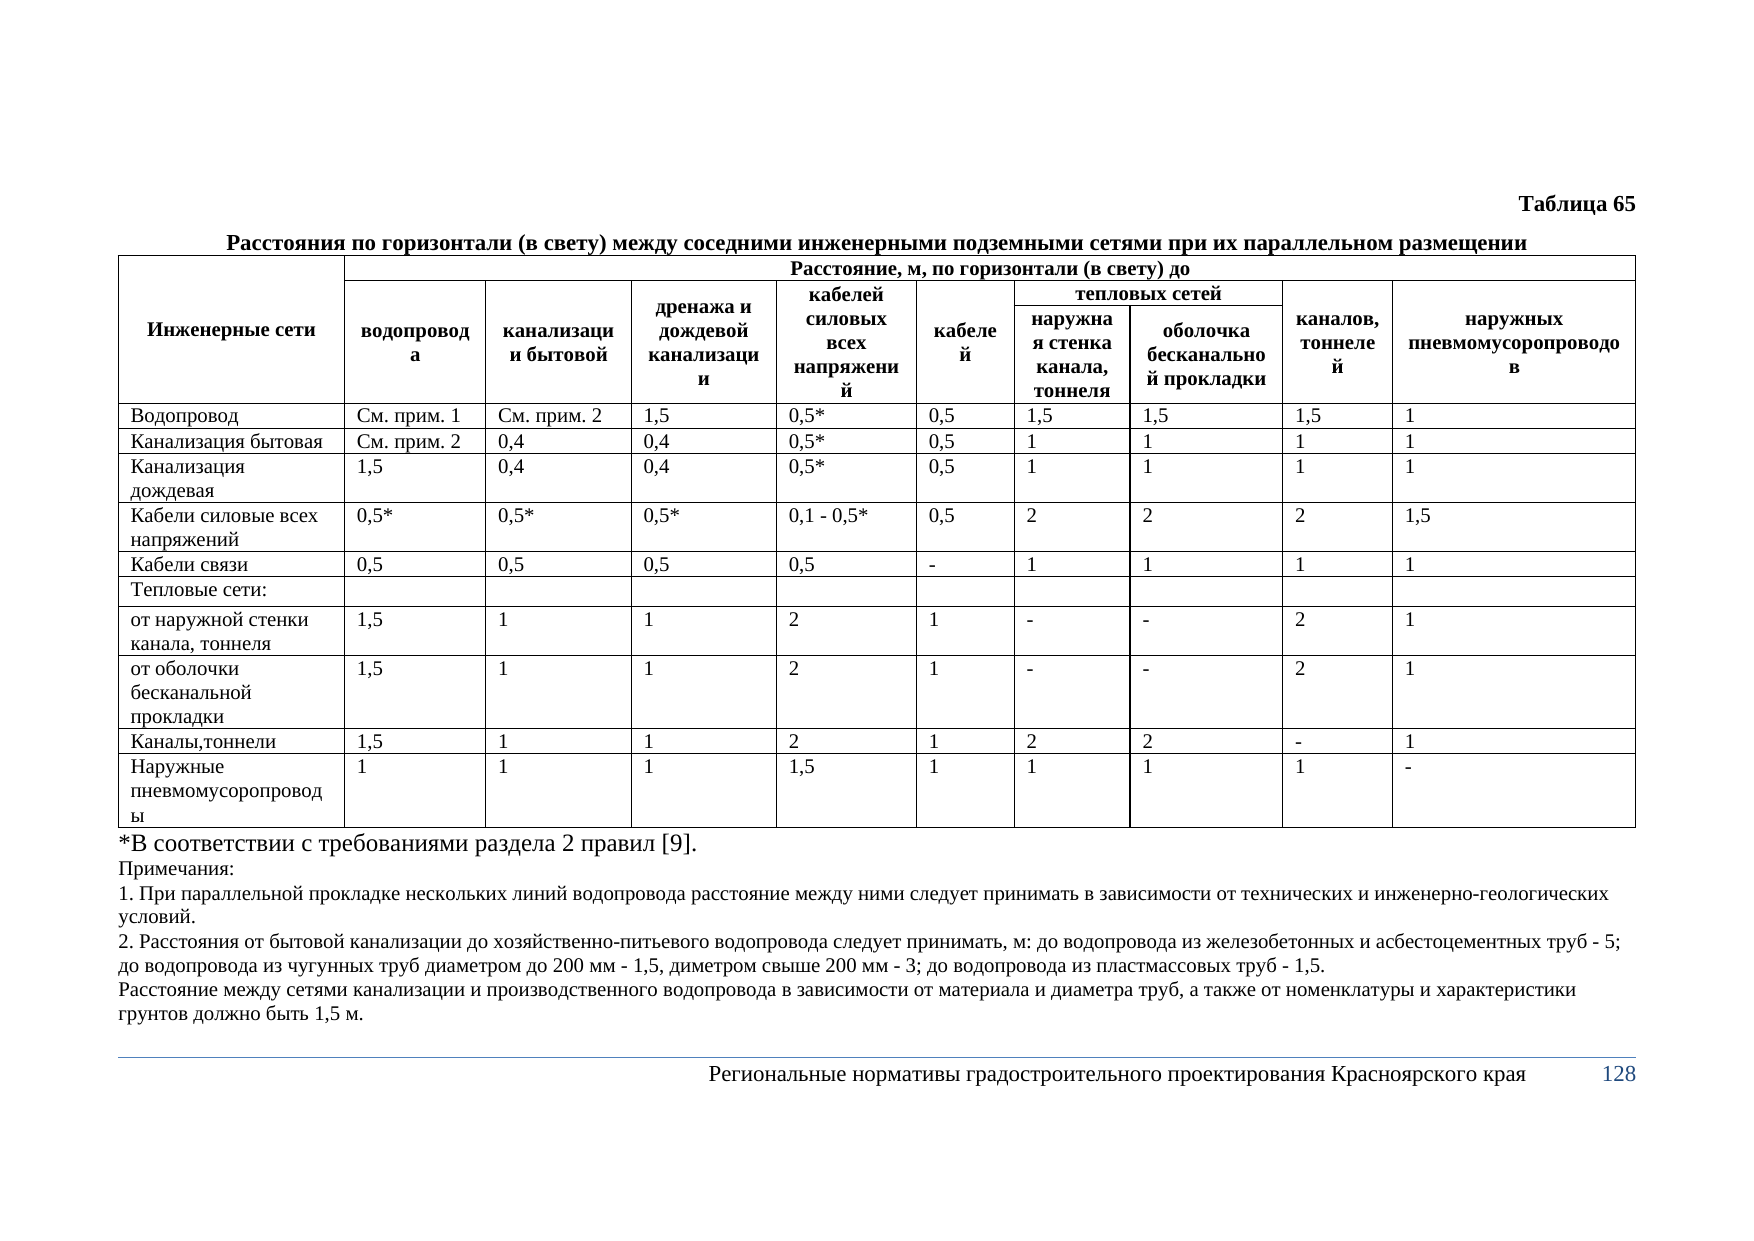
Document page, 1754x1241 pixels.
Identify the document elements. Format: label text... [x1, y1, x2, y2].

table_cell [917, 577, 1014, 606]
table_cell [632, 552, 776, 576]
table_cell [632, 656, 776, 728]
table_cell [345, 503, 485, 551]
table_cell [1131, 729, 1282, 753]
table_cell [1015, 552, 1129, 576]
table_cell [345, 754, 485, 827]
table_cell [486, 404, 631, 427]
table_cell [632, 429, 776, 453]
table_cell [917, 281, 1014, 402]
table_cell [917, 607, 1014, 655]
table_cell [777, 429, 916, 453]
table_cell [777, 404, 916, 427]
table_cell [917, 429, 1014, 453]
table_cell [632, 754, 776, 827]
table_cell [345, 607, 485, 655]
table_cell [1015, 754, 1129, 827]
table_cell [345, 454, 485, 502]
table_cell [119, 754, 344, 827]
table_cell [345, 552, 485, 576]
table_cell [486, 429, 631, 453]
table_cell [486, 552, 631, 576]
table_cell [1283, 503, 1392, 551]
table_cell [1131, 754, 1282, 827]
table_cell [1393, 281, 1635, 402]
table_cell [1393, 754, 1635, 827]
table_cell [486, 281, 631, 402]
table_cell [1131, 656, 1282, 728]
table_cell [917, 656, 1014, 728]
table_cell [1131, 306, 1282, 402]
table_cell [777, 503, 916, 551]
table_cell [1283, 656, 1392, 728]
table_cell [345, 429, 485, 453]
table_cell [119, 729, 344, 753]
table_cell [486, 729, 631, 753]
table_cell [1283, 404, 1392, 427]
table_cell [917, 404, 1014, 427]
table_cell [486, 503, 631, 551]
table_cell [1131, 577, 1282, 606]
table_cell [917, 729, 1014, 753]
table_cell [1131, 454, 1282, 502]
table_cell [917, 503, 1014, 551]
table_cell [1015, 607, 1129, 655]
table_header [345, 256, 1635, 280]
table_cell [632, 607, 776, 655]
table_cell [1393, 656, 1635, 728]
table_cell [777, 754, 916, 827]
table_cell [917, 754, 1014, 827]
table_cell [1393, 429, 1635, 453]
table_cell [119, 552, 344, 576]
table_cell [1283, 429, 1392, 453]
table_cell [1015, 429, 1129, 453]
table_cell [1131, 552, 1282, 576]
text Расстояния по горизонтали (в свету) между соседними инженерными подземными сетями при их параллельном размещении [118, 228, 1636, 255]
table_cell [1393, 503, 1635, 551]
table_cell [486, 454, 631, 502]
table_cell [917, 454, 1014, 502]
text Таблица 65 [118, 190, 1636, 216]
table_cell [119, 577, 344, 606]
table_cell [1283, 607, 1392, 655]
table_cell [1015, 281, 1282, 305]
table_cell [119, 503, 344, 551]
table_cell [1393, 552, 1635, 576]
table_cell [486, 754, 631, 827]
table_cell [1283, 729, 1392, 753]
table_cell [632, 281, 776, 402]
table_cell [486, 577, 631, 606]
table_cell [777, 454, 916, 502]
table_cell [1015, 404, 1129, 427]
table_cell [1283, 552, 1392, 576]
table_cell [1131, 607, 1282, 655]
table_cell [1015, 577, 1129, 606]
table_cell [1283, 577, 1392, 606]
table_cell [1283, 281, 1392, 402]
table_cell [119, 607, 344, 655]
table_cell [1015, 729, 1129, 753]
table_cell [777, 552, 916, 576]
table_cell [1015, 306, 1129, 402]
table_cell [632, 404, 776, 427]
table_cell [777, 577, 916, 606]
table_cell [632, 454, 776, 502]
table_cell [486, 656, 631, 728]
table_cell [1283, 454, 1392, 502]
text Расстояние между сетями канализации и производственного водопровода в зависимости от материала и диаметра труб, а также от номенклатуры и характеристики грунтов должно быть 1,5 м. [118, 977, 1636, 1025]
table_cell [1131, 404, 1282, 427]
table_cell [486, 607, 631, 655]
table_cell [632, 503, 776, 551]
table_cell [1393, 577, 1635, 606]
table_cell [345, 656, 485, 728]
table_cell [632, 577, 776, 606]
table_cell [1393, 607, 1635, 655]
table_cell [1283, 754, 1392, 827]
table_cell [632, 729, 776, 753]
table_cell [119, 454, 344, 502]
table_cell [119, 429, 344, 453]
text *В соответствии с требованиями раздела 2 правил [9]. [118, 828, 1636, 856]
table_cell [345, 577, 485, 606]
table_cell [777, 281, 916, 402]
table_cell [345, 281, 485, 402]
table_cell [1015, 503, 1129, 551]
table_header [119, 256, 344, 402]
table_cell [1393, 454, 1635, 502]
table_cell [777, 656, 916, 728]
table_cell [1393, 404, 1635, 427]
text 2. Расстояния от бытовой канализации до хозяйственно-питьевого водопровода следует принимать, м: до водопровода из железобетонных и асбестоцементных труб - 5; до водопровода из чугунных труб диаметром до 200 мм - 1,5, диметром свыше 200 мм - 3; до водопровода из пластмассовых труб - 1,5. [118, 928, 1636, 977]
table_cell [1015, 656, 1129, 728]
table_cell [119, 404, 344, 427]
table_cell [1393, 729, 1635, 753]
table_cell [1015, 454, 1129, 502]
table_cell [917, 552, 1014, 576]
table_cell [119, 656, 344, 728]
text 1. При параллельной прокладке нескольких линий водопровода расстояние между ними следует принимать в зависимости от технических и инженерно-геологических условий. [118, 880, 1636, 928]
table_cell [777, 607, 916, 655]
text Примечания: [118, 856, 1636, 880]
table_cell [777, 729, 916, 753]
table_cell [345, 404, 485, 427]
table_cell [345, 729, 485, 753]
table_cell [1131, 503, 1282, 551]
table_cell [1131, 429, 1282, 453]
